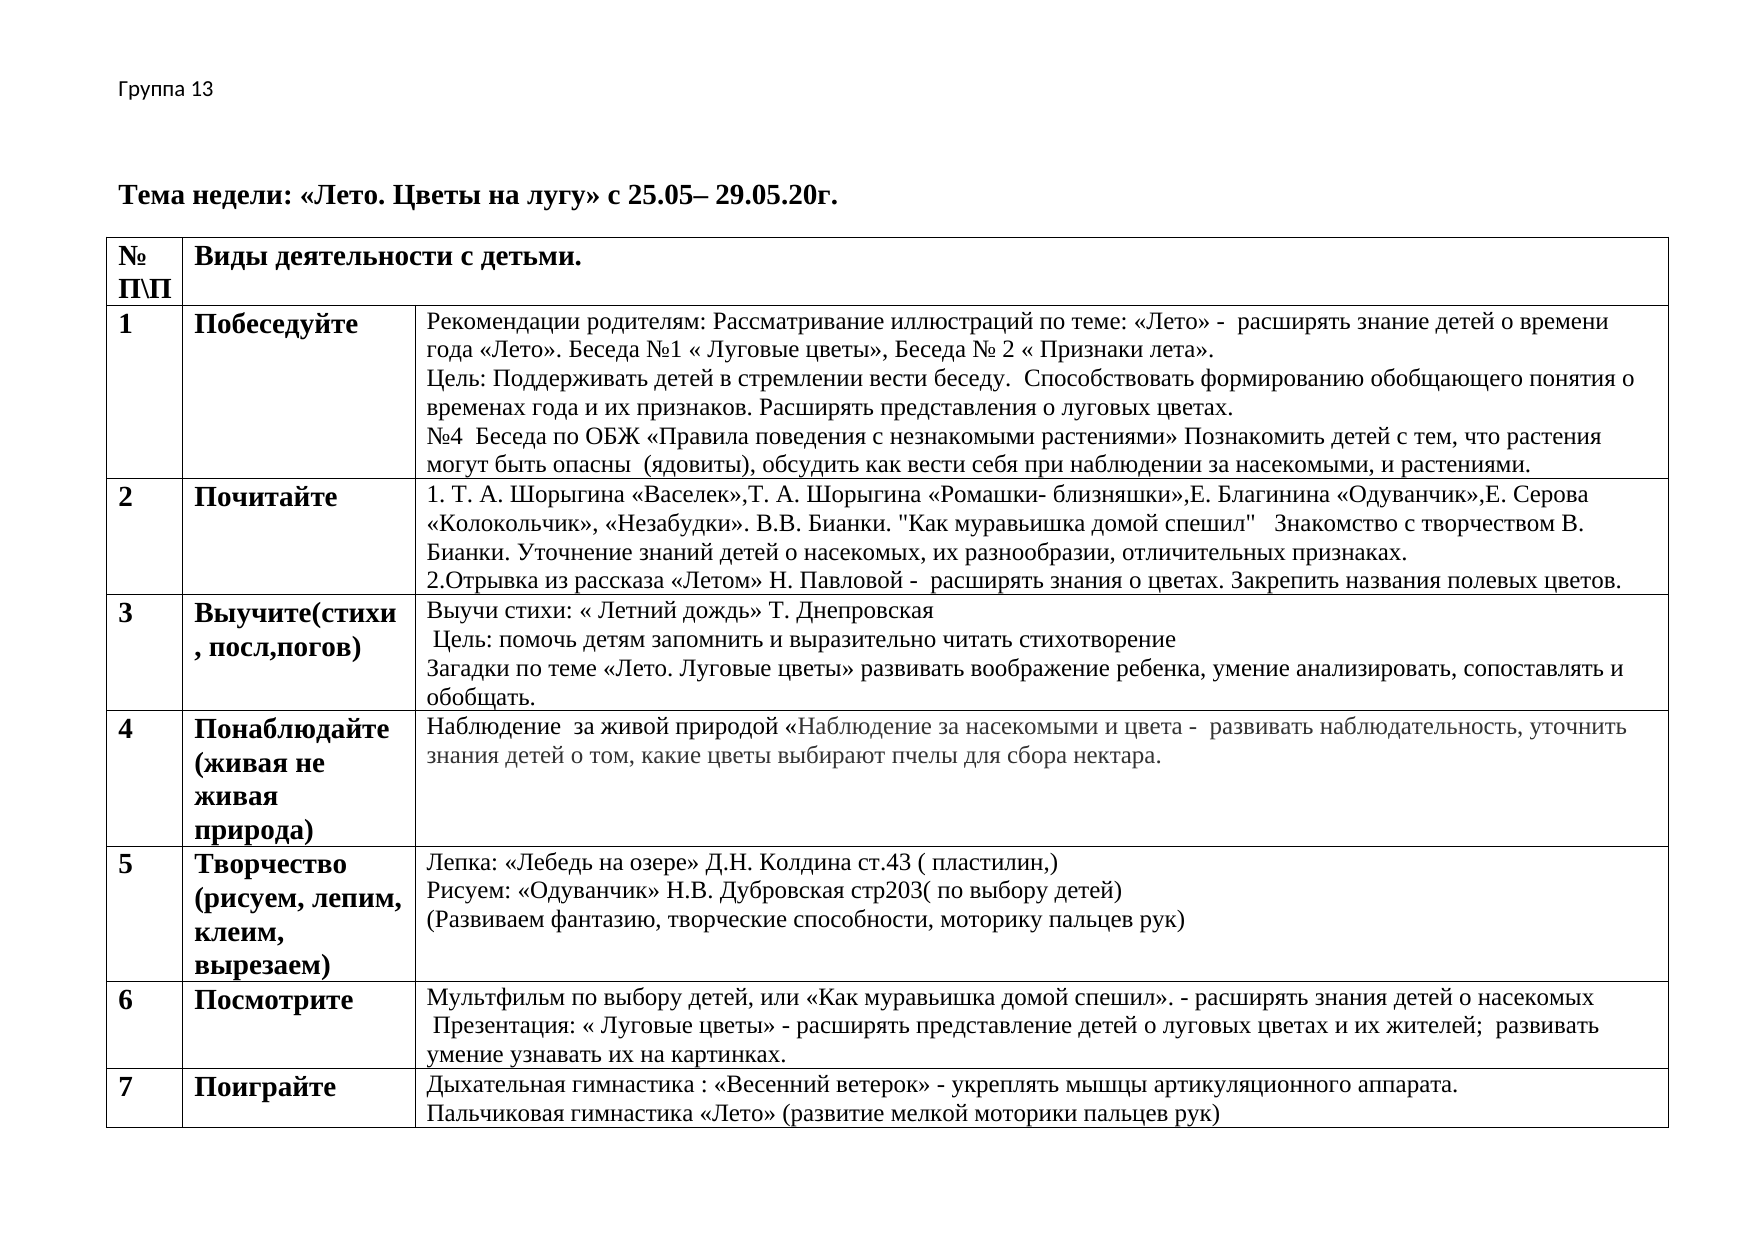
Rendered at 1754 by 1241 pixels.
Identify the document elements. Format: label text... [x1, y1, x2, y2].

table_cell Мультфильм по выбору детей, или «Как муравьишка домой спешил». - расширять знания детей о насекомых Презентация: « Луговые цветы» - расширять представление детей о луговых цветах и их жителей; развивать умение узнавать их на картинках. [416, 982, 1668, 1068]
table_cell Посмотрите [183, 982, 415, 1068]
table_cell Наблюдение за живой природой «Наблюдение за насекомыми и цвета - развивать наблюдательность, уточнить знания детей о том, какие цветы выбирают пчелы для сбора нектара. [416, 711, 1668, 846]
table_header Виды деятельности с детьми. [183, 238, 1668, 305]
table_cell Выучи стихи: « Летний дождь» Т. Днепровская Цель: помочь детям запомнить и выразительно читать стихотворение Загадки по теме «Лето. Луговые цветы» развивать воображение ребенка, умение анализировать, сопоставлять и обобщать. [416, 595, 1668, 710]
table_cell 4 [107, 711, 182, 846]
table_cell Лепка: «Лебедь на озере» Д.Н. Колдина ст.43 ( пластилин,) Рисуем: «Одуванчик» Н.В. Дубровская стр203( по выбору детей) (Развиваем фантазию, творческие способности, моторику пальцев рук) [416, 847, 1668, 981]
table_cell Понаблюдайте (живая не живая природа) [183, 711, 415, 846]
table_cell Поиграйте [183, 1069, 415, 1127]
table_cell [416, 1069, 1668, 1127]
table_cell Творчество (рисуем, лепим, клеим, вырезаем) [183, 847, 415, 981]
table_cell 7 [107, 1069, 182, 1127]
table_cell Почитайте [183, 479, 415, 594]
text Тема недели: «Лето. Цветы на лугу» с 25.05– 29.05.20г. [118, 177, 1636, 211]
table_cell Выучите(стихи, посл,погов) [183, 595, 415, 710]
table_cell Рекомендации родителям: Рассматривание иллюстраций по теме: «Лето» - расширять знание детей о времени года «Лето». Беседа №1 « Луговые цветы», Беседа № 2 « Признаки лета». Цель: Поддерживать детей в стремлении вести беседу. Способствовать формированию обобщающего понятия о временах года и их признаков. Расширять представления о луговых цветах. №4 Беседа по ОБЖ «Правила поведения с незнакомыми растениями» Познакомить детей с тем, что растения могут быть опасны (ядовиты), обсудить как вести себя при наблюдении за насекомыми, и растениями. [416, 306, 1668, 478]
table_cell 3 [107, 595, 182, 710]
table_cell Побеседуйте [183, 306, 415, 478]
table_header № П\П [107, 238, 182, 305]
table_cell 6 [107, 982, 182, 1068]
table_cell 2 [107, 479, 182, 594]
table_cell 1. Т. А. Шорыгина «Васелек»,Т. А. Шорыгина «Ромашки- близняшки»,Е. Благинина «Одуванчик»,Е. Серова «Колокольчик», «Незабудки». В.В. Бианки. "Как муравьишка домой спешил" Знакомство с творчеством В. Бианки. Уточнение знаний детей о насекомых, их разнообразии, отличительных признаках. 2.Отрывка из рассказа «Летом» Н. Павловой - расширять знания о цветах. Закрепить названия полевых цветов. [416, 479, 1668, 594]
table_cell 1 [107, 306, 182, 478]
table_cell 5 [107, 847, 182, 981]
